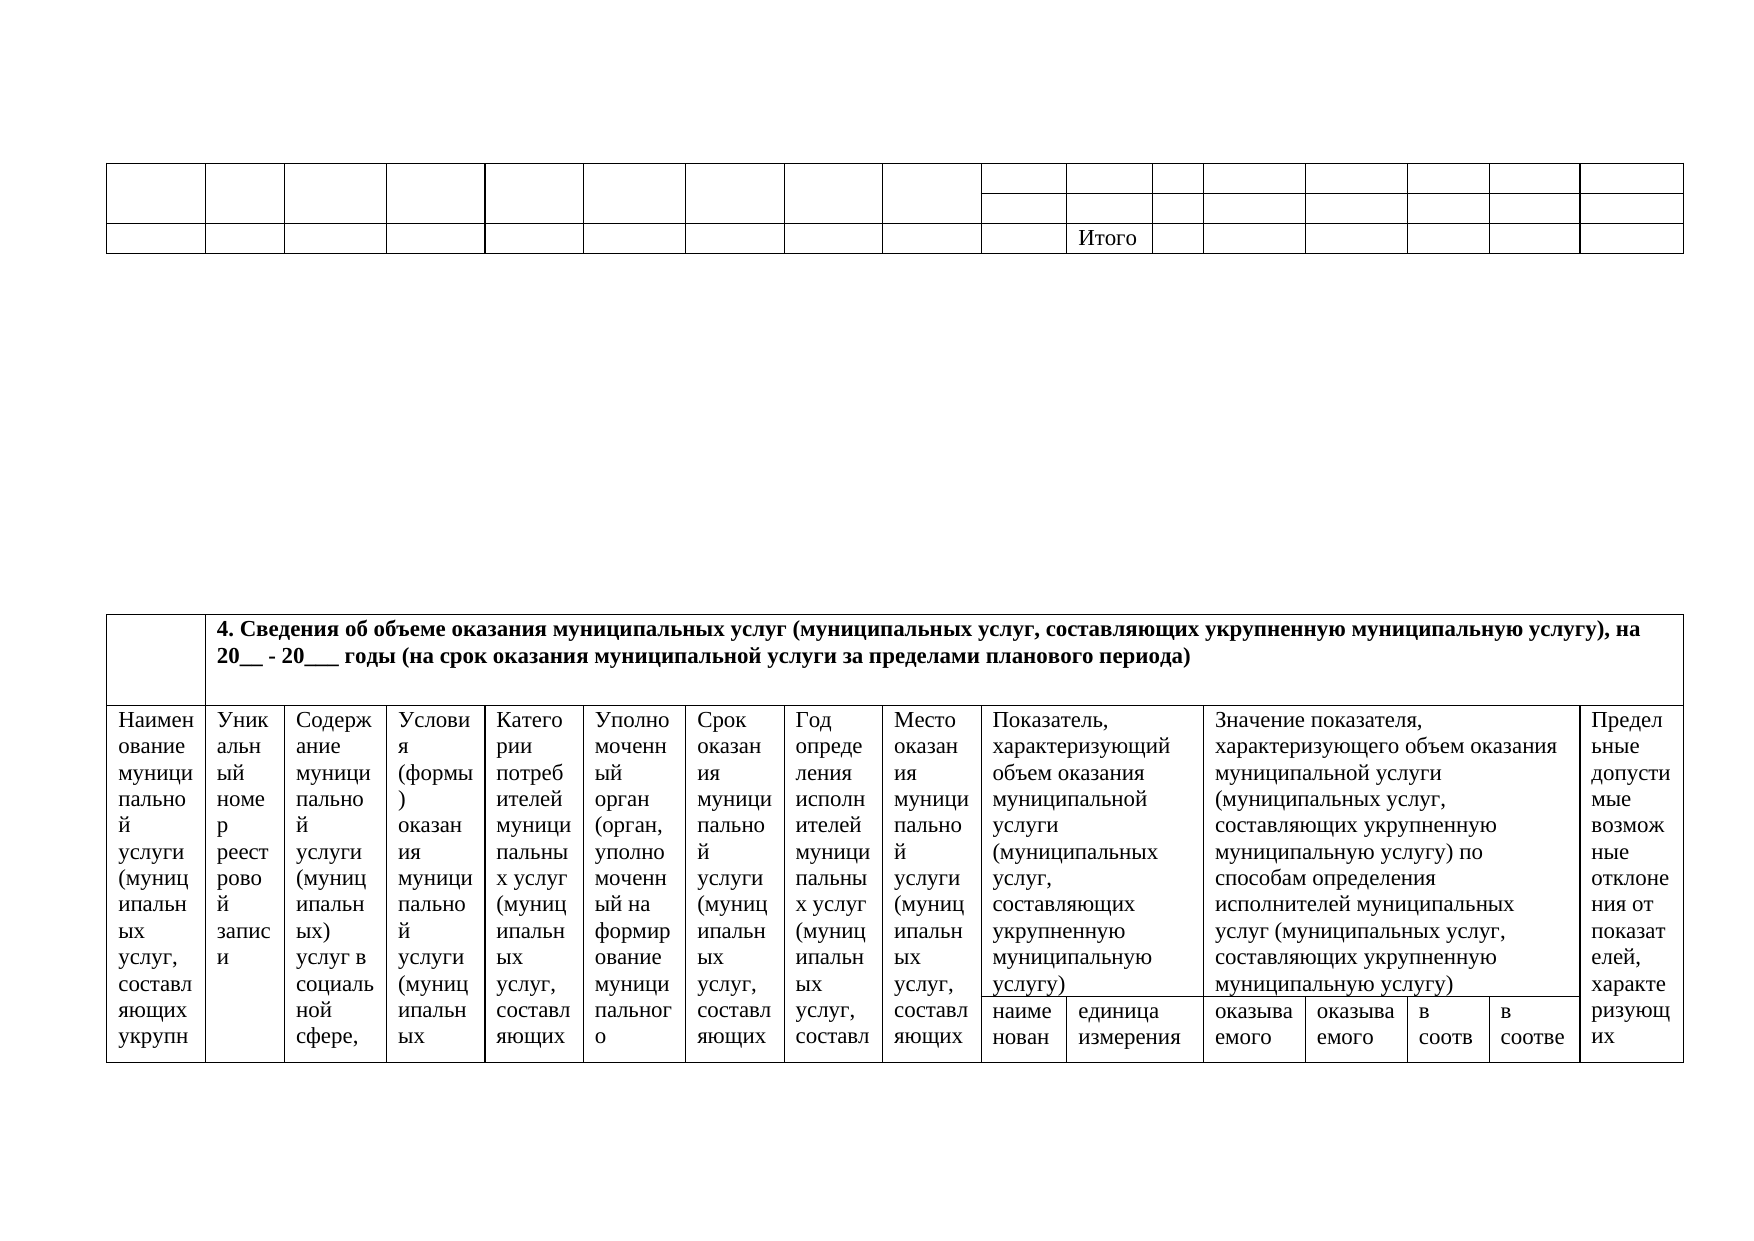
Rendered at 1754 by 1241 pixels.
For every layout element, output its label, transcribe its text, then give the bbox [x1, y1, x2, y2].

table_cell [1153, 164, 1203, 192]
table_cell [1490, 194, 1579, 222]
table_cell [982, 224, 1066, 252]
table_cell [1306, 224, 1407, 252]
table_cell [1153, 224, 1203, 252]
table_cell [1306, 164, 1407, 192]
table_cell Год определения исполнителей муниципальных услуг (муниципальных услуг, составляющих укрупненную муниципальную услугу) [785, 706, 882, 1062]
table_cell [1204, 997, 1305, 1062]
table_cell Уполномоченный орган (орган, уполномоченный на формирование муниципального социального заказа) [584, 706, 685, 1062]
table_cell [584, 224, 685, 252]
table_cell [1408, 997, 1489, 1062]
table_cell Предельные допустимые возможные отклонения от показателей, характеризующих объем оказания муниципальной услуги (муниципальных услуг, составляющих укрупненную муниципальную услугу) [1581, 706, 1683, 1062]
table_cell Наименование муниципальной услуги (муниципальных услуг, составляющих укрупненную муниципальную услугу) [107, 706, 205, 1062]
table_cell Значение показателя, характеризующего объем оказания муниципальной услуги (муниципальных услуг, составляющих укрупненную муниципальную услугу) по способам определения исполнителей муниципальных услуг (муниципальных услуг, составляющих укрупненную муниципальную услугу) [1204, 706, 1579, 996]
table_cell Категории потребителей муниципальных услуг (муниципальных услуг, составляющих укрупненную муниципальную услугу) [486, 706, 583, 1062]
table_cell Показатель, характеризующий объем оказания муниципальной услуги (муниципальных услуг, составляющих укрупненную муниципальную услугу) [982, 706, 1203, 996]
table_cell [107, 224, 205, 252]
table_cell Уникальный номер реестровой записи [206, 706, 284, 1062]
table_cell [1581, 164, 1683, 192]
table_cell [1067, 194, 1152, 222]
table_cell [1408, 194, 1489, 222]
table_cell [1204, 164, 1305, 192]
table_header 4. Сведения об объеме оказания муниципальных услуг (муниципальных услуг, составляющих укрупненную муниципальную услугу), на 20__ - 20___ годы (на срок оказания муниципальной услуги за пределами планового периода) [206, 615, 1683, 705]
table_cell Итого [1067, 224, 1152, 252]
table_cell [387, 224, 484, 252]
table_cell [1204, 224, 1305, 252]
table_cell [883, 164, 981, 222]
table_cell [1153, 194, 1203, 222]
table_cell Содержание муниципальной услуги (муниципальных) услуг в социальной сфере, составляющих укрупненную муниципальную услугу [285, 706, 386, 1062]
table_cell [1490, 224, 1579, 252]
table_cell [206, 224, 284, 252]
table_cell [1581, 224, 1683, 252]
table_cell [686, 224, 784, 252]
table_cell [1408, 224, 1489, 252]
table_header [107, 615, 205, 705]
table_cell [883, 224, 981, 252]
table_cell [1306, 997, 1407, 1062]
table_cell [1306, 194, 1407, 222]
table_cell [1067, 164, 1152, 192]
table_cell [982, 194, 1066, 222]
table_cell [982, 164, 1066, 192]
table_cell единица измерения [1067, 997, 1203, 1062]
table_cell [982, 997, 1066, 1062]
table_cell Условия (формы) оказания муниципальной услуги (муниципальных услуг, составляющих укрупненную муниципальную услугу) [387, 706, 484, 1062]
table_cell [1581, 194, 1683, 222]
table_cell [285, 224, 386, 252]
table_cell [1490, 997, 1579, 1062]
table_cell [785, 164, 882, 222]
table_cell [486, 224, 583, 252]
table_cell [785, 224, 882, 252]
table_cell [1490, 164, 1579, 192]
table_cell Срок оказания муниципальной услуги (муниципальных услуг, составляющих укрупненную муниципальную услугу) [686, 706, 784, 1062]
table_cell [1204, 194, 1305, 222]
table_cell Место оказания муниципальной услуги (муниципальных услуг, составляющих укрупненную муниципальную услугу) [883, 706, 981, 1062]
table_cell [1408, 164, 1489, 192]
